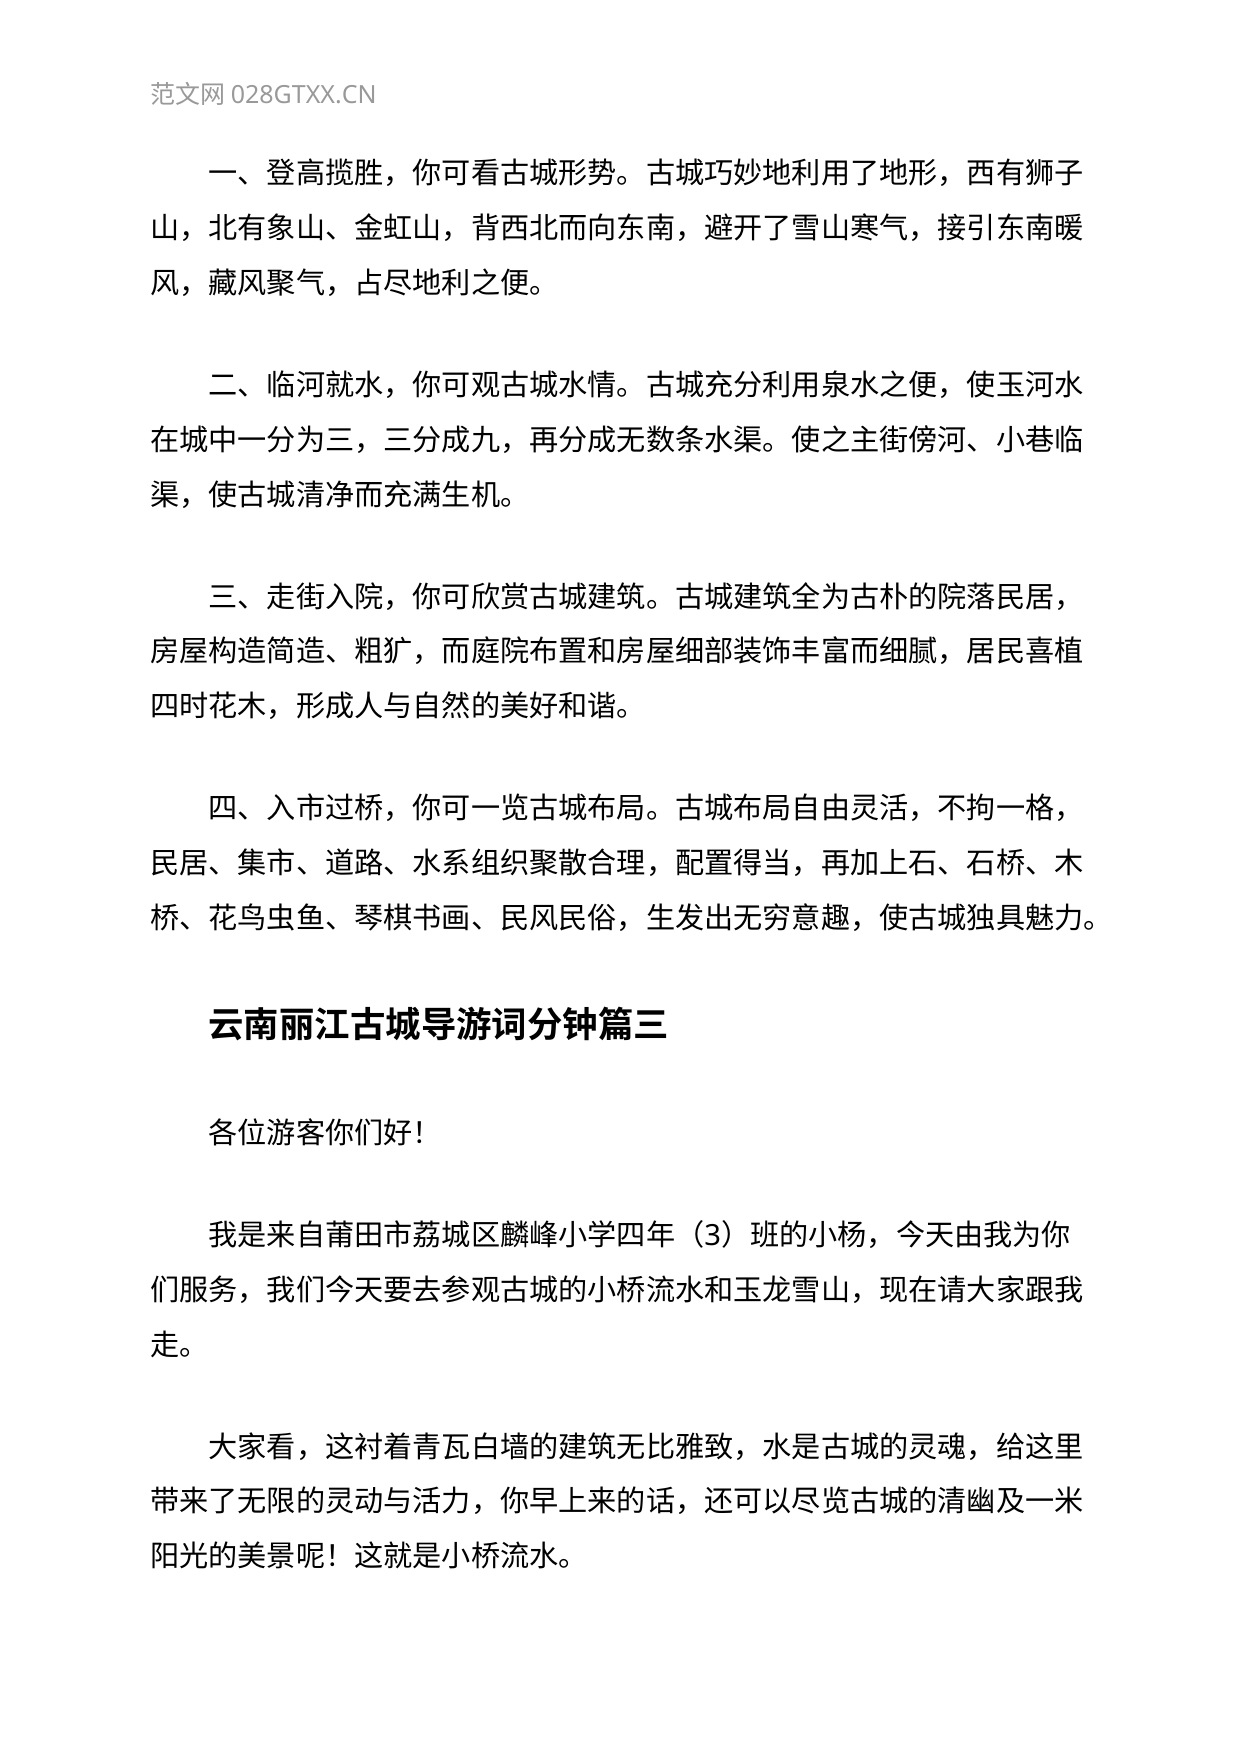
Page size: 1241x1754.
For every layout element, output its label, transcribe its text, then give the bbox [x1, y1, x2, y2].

text 一、登高揽胜，你可看古城形势。古城巧妙地利用了地形，西有狮子山，北有象山、金虹山，背西北而向东南，避开了雪山寒气，接引东南暖风，藏风聚气，占尽地利之便。 [150, 150, 1090, 302]
text 四、入市过桥，你可一览古城布局。古城布局自由灵活，不拘一格，民居、集市、道路、水系组织聚散合理，配置得当，再加上石、石桥、木桥、花鸟虫鱼、琴棋书画、民风民俗，生发出无穷意趣，使古城独具魅力。 [150, 785, 1090, 937]
text 云南丽江古城导游词分钟篇三 [150, 996, 1090, 1047]
text 三、走街入院，你可欣赏古城建筑。古城建筑全为古朴的院落民居，房屋构造简造、粗犷，而庭院布置和房屋细部装饰丰富而细腻，居民喜植四时花木，形成人与自然的美好和谐。 [150, 573, 1090, 725]
text 各位游客你们好！ [150, 1110, 1090, 1152]
text 我是来自莆田市荔城区麟峰小学四年（3）班的小杨，今天由我为你们服务，我们今天要去参观古城的小桥流水和玉龙雪山，现在请大家跟我走。 [150, 1211, 1090, 1364]
text 二、临河就水，你可观古城水情。古城充分利用泉水之便，使玉河水在城中一分为三，三分成九，再分成无数条水渠。使之主街傍河、小巷临渠，使古城清净而充满生机。 [150, 362, 1090, 514]
text 大家看，这衬着青瓦白墙的建筑无比雅致，水是古城的灵魂，给这里带来了无限的灵动与活力，你早上来的话，还可以尽览古城的清幽及一米阳光的美景呢！这就是小桥流水。 [150, 1423, 1090, 1575]
